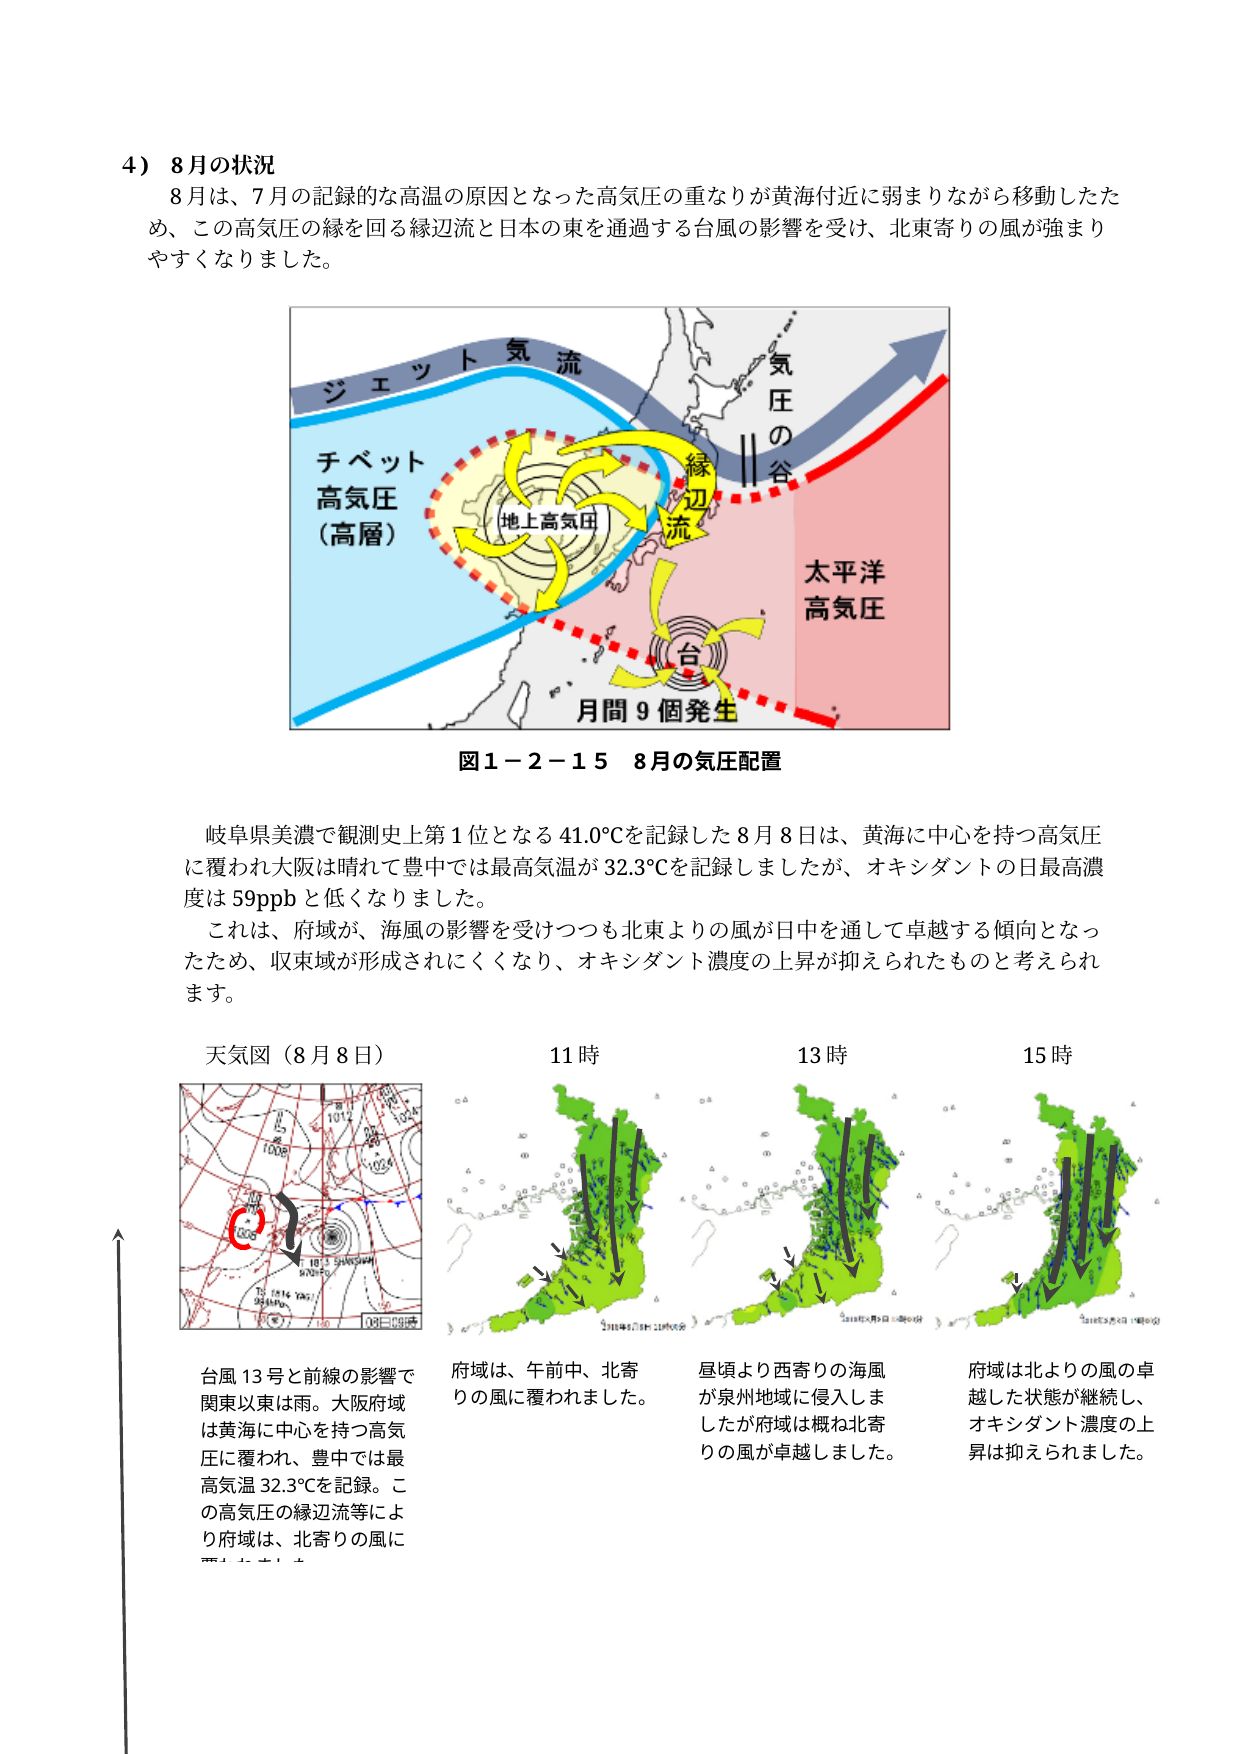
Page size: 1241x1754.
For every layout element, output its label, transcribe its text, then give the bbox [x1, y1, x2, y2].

text 図１－２－１５ 8月の気圧配置 [118, 744, 1122, 776]
text 岐阜県美濃で観測史上第1位となる41.0℃を記録した8月8日は、黄海に中心を持つ高気圧に覆われ大阪は晴れて豊中では最高気温が32.3℃を記録しましたが、オキシダントの日最高濃度は59ppbと低くなりました。 [184, 818, 1122, 913]
picture [288, 305, 952, 732]
picture [691, 1082, 925, 1330]
text ４) 8月の状況 [118, 148, 1122, 179]
picture [446, 1082, 689, 1337]
text 天気図（8月8日） 11時 13時 15時 [118, 1039, 1122, 1070]
picture [178, 1082, 424, 1330]
picture [934, 1091, 1163, 1330]
text これは、府域が、海風の影響を受けつつも北東よりの風が日中を通して卓越する傾向となったため、収束域が形成されにくくなり、オキシダント濃度の上昇が抑えられたものと考えられます。 [184, 913, 1122, 1007]
text 8月は、7月の記録的な高温の原因となった高気圧の重なりが黄海付近に弱まりながら移動したため、この高気圧の縁を回る縁辺流と日本の東を通過する台風の影響を受け、北東寄りの風が強まりやすくなりました。 [148, 179, 1122, 274]
